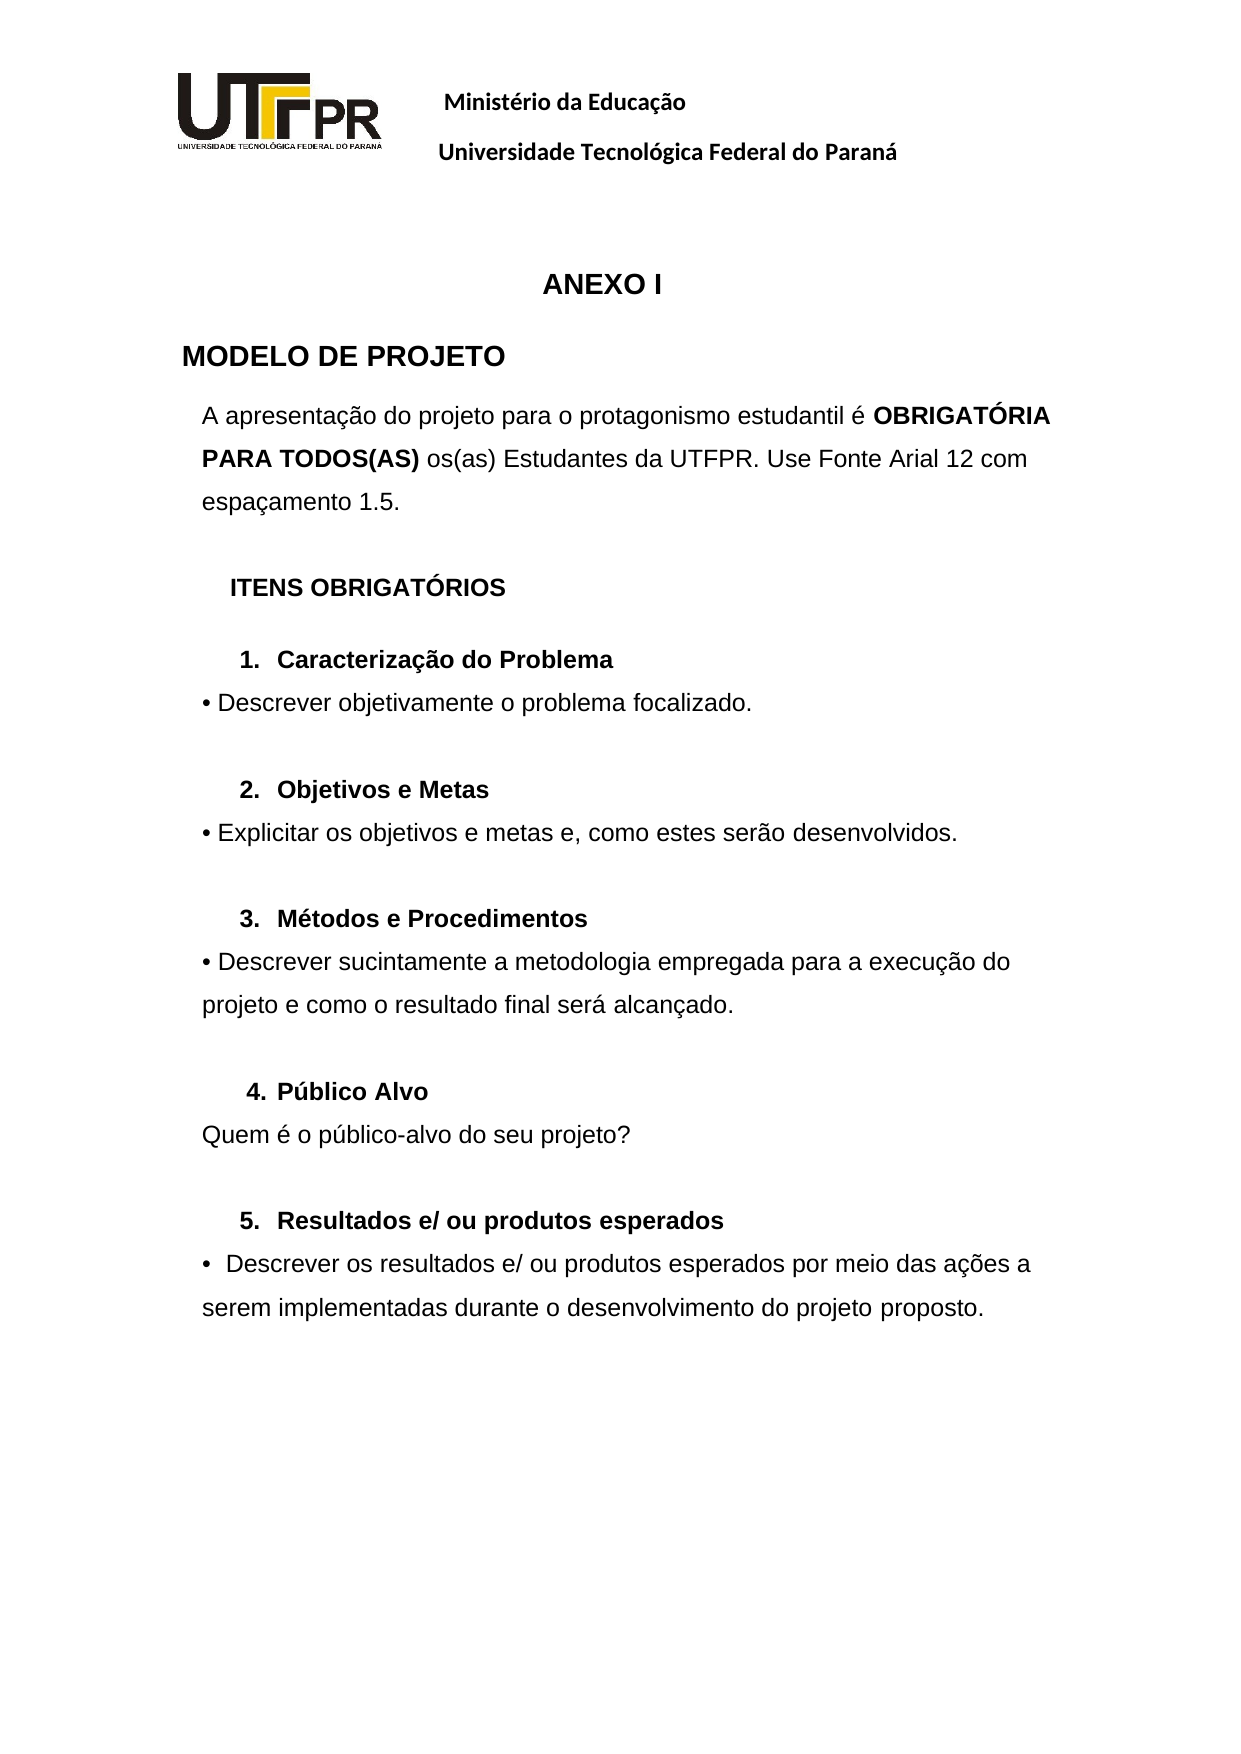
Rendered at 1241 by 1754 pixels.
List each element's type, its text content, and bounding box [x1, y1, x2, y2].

list Descrever os resultados e/ ou produtos esperados por meio das ações a serem implementadas durante o desenvolvimento do projeto proposto. [202, 1249, 1048, 1321]
text Quem é o público-alvo do seu projeto? [202, 1120, 1063, 1149]
subtitle ANEXO I [542, 267, 733, 301]
text A apresentação do projeto para o protagonismo estudantil é OBRIGATÓRIA PARA TODOS(AS) os(as) Estudantes da UTFPR. Use Fonte Arial 12 com espaçamento 1.5. [202, 401, 1063, 516]
subtitle MODELO DE PROJETO [182, 339, 733, 372]
picture [177, 73, 382, 149]
list Descrever sucintamente a metodologia empregada para a execução do projeto e como o resultado final será alcançado. [202, 947, 1048, 1019]
subtitle ITENS OBRIGATÓRIOS [230, 573, 1063, 602]
subtitle Objetivos e Metas [239, 775, 1063, 803]
list Caracterização do Problema [239, 645, 1063, 674]
subtitle Métodos e Procedimentos [239, 904, 1063, 933]
subtitle Resultados e/ ou produtos esperados [239, 1206, 1063, 1235]
subtitle Público Alvo [246, 1077, 1063, 1106]
list Explicitar os objetivos e metas e, como estes serão desenvolvidos. [202, 818, 1063, 847]
list Descrever objetivamente o problema focalizado. [202, 688, 1063, 717]
